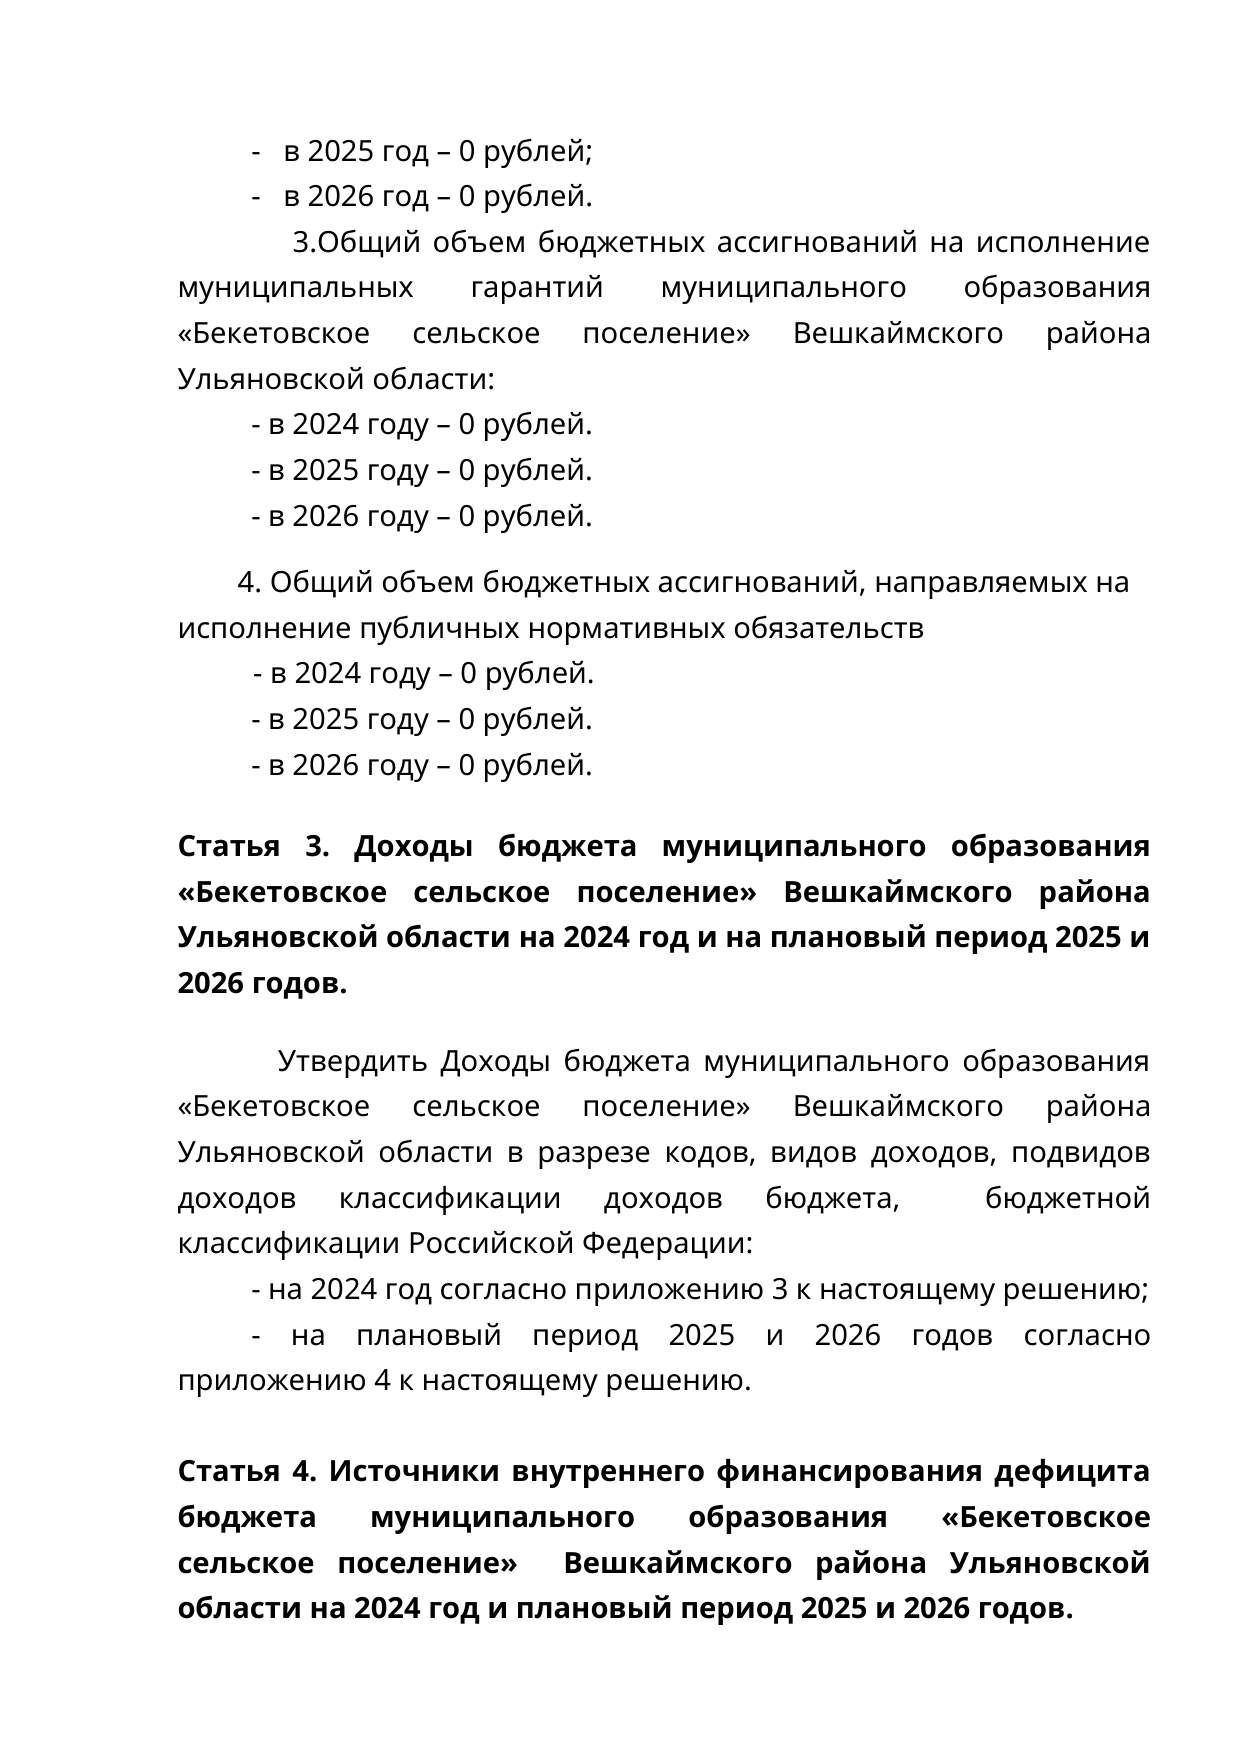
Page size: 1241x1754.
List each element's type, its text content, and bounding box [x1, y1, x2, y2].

text - на плановый период 2025 и 2026 годов согласно приложению 4 к настоящему решению. [177, 1314, 1152, 1399]
text - в 2026 год – 0 рублей. [177, 175, 1152, 215]
text - в 2025 году – 0 рублей. [177, 449, 1152, 489]
text - в 2026 году – 0 рублей. [177, 495, 1152, 534]
text - в 2024 году – 0 рублей. [177, 403, 1152, 443]
subtitle 4. Общий объем бюджетных ассигнований, направляемых на исполнение публичных нормативных обязательств [177, 561, 1152, 647]
text - в 2025 год – 0 рублей; [177, 130, 1152, 169]
text Утвердить Доходы бюджета муниципального образования «Бекетовское сельское поселение» Вешкаймского района Ульяновской области в разрезе кодов, видов доходов, подвидов доходов классификации доходов бюджета, бюджетной классификации Российской Федерации: [177, 1040, 1152, 1262]
text - в 2024 году – 0 рублей. [177, 652, 1152, 692]
text 3.Общий объем бюджетных ассигнований на исполнение муниципальных гарантий муниципального образования «Бекетовское сельское поселение» Вешкаймского района Ульяновской области: [177, 221, 1152, 398]
text Статья 4. Источники внутреннего финансирования дефицита бюджета муниципального образования «Бекетовское сельское поселение» Вешкаймского района Ульяновской области на 2024 год и плановый период 2025 и 2026 годов. [177, 1451, 1152, 1627]
text Статья 3. Доходы бюджета муниципального образования «Бекетовское сельское поселение» Вешкаймского района Ульяновской области на 2024 год и на плановый период 2025 и 2026 годов. [177, 825, 1152, 1002]
text - в 2025 году – 0 рублей. [177, 698, 1152, 738]
text - на 2024 год согласно приложению 3 к настоящему решению; [177, 1268, 1152, 1308]
text - в 2026 году – 0 рублей. [177, 744, 1152, 783]
